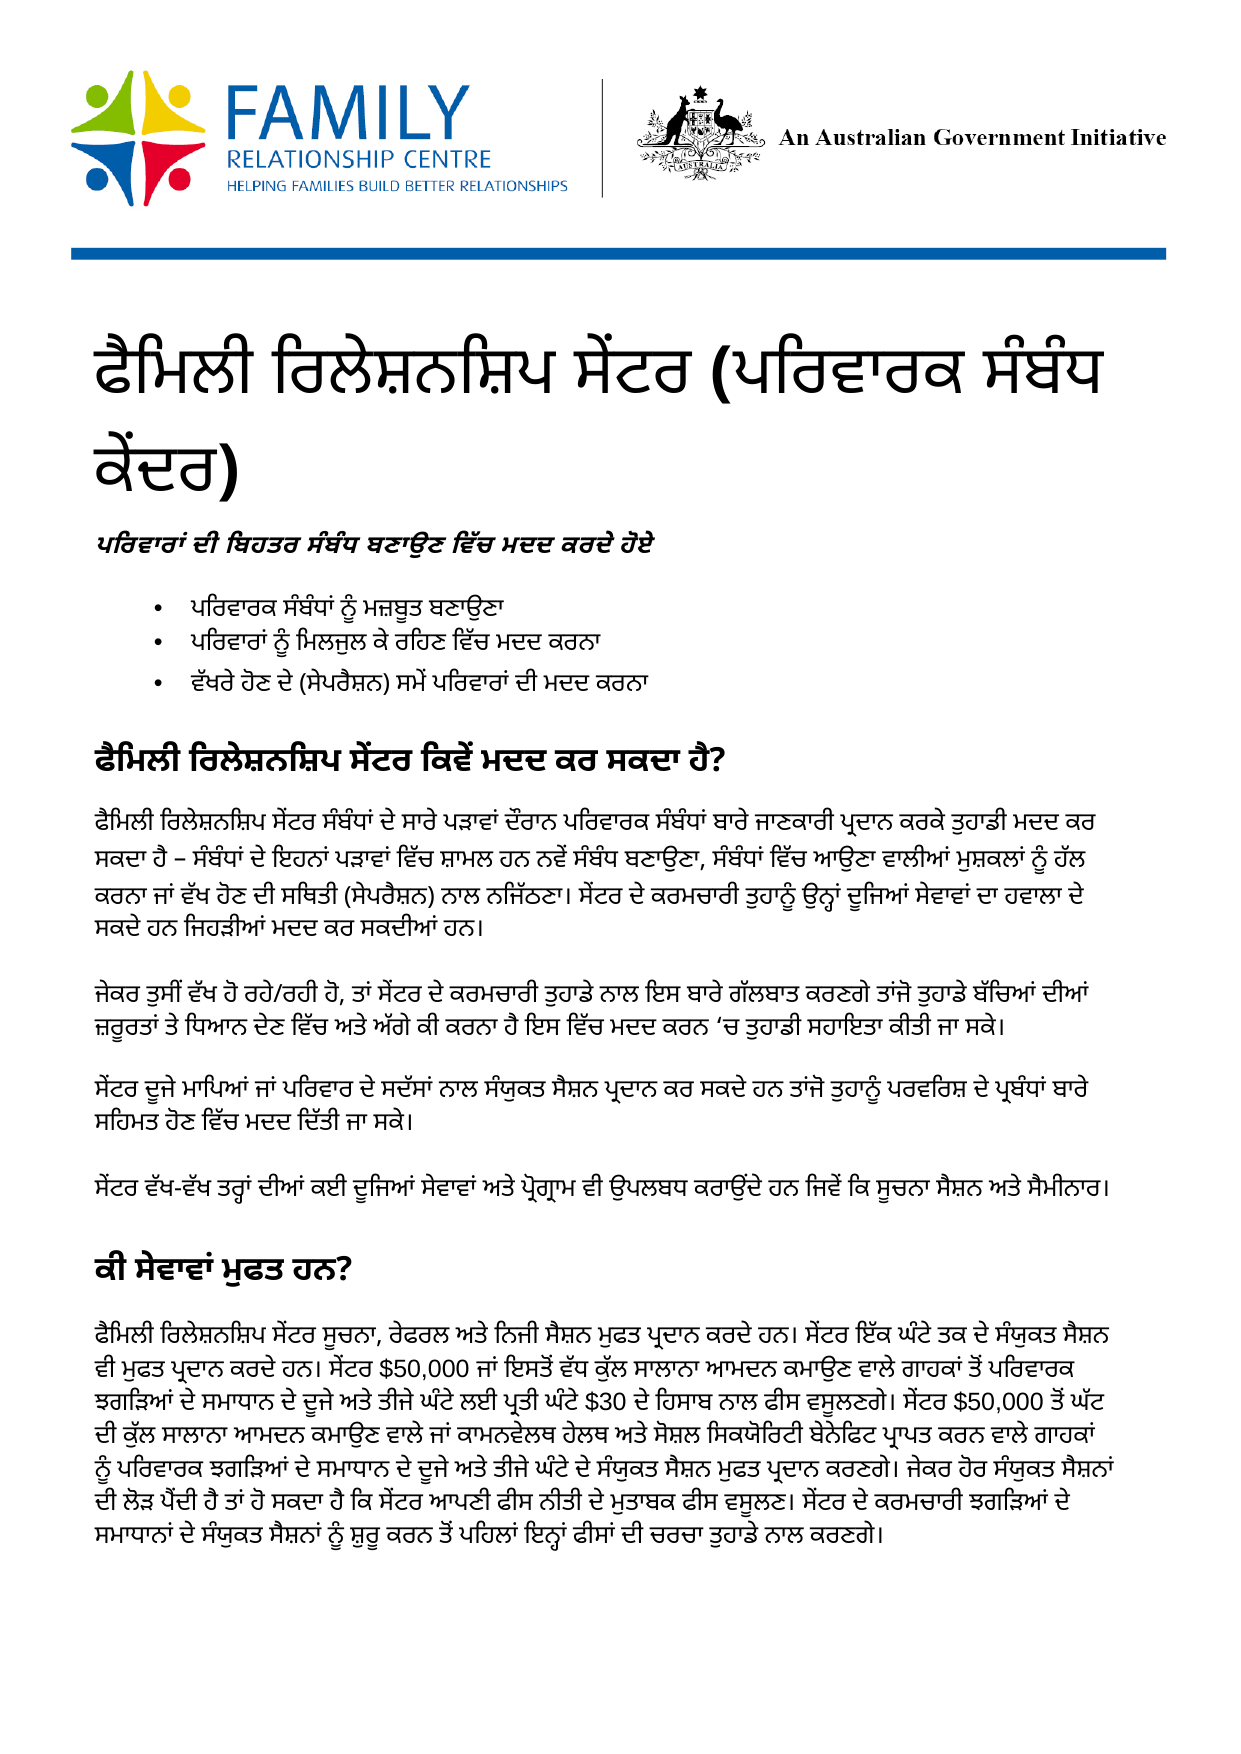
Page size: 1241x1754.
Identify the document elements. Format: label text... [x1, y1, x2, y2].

text ਸੇਂਟਰ ਦੂਜੇ ਮਾਪਿਆਂ ਜਾਂ ਪਰਿਵਾਰ ਦੇ ਸਦੱਸਾਂ ਨਾਲ ਸੰਯੁਕਤ ਸੈਸ਼ਨ ਪ੍ਰਦਾਨ ਕਰ ਸਕਦੇ ਹਨ ਤਾਂਜੋ ਤੁਹਾਨੂੰ ਪਰਵਰਿਸ਼ ਦੇ ਪ੍ਰਬੰਧਾਂ ਬਾਰੇ ਸਹਿਮਤ ਹੋਣ ਵਿੱਚ ਮਦਦ ਦਿੱਤੀ ਜਾ ਸਕੇ। [94, 1075, 1116, 1140]
text ਸੇਂਟਰ ਵੱਖ-ਵੱਖ ਤਰ੍ਹਾਂ ਦੀਆਂ ਕਈ ਦੂਜਿਆਂ ਸੇਵਾਵਾਂ ਅਤੇ ਪ੍ਰੋਗ੍ਰਾਮ ਵੀ ਉਪਲਬਧ ਕਰਾਉਂਦੇ ਹਨ ਜਿਵੇਂ ਕਿ ਸੂਚਨਾ ਸੈਸ਼ਨ ਅਤੇ ਸੈਮੀਨਾਰ। [94, 1169, 1116, 1206]
text ਫੈਮਿਲੀ ਰਿਲੇਸ਼ਨਸ਼ਿਪ ਸੇਂਟਰ ਸੂਚਨਾ, ਰੇਫਰਲ ਅਤੇ ਨਿਜੀ ਸੈਸ਼ਨ ਮੁਫਤ ਪ੍ਰਦਾਨ ਕਰਦੇ ਹਨ। ਸੇਂਟਰ ਇੱਕ ਘੰਟੇ ਤਕ ਦੇ ਸੰਯੁਕਤ ਸੈਸ਼ਨ ਵੀ ਮੁਫਤ ਪ੍ਰਦਾਨ ਕਰਦੇ ਹਨ। ਸੇਂਟਰ $50,000 ਜਾਂ ਇਸਤੋਂ ਵੱਧ ਕੁੱਲ ਸਾਲਾਨਾ ਆਮਦਨ ਕਮਾਉਣ ਵਾਲੇ ਗਾਹਕਾਂ ਤੋਂ ਪਰਿਵਾਰਕ ਝਗੜਿਆਂ ਦੇ ਸਮਾਧਾਨ ਦੇ ਦੂਜੇ ਅਤੇ ਤੀਜੇ ਘੰਟੇ ਲਈ ਪ੍ਰਤੀ ਘੰਟੇ $30 ਦੇ ਹਿਸਾਬ ਨਾਲ ਫੀਸ ਵਸੂਲਣਗੇ। ਸੇਂਟਰ $50,000 ਤੋਂ ਘੱਟ ਦੀ ਕੁੱਲ ਸਾਲਾਨਾ ਆਮਦਨ ਕਮਾਉਣ ਵਾਲੇ ਜਾਂ ਕਾਮਨਵੇਲਥ ਹੇਲਥ ਅਤੇ ਸੋਸ਼ਲ ਸਿਕਯੋਰਿਟੀ ਬੇਨੇਫਿਟ ਪ੍ਰਾਪਤ ਕਰਨ ਵਾਲੇ ਗਾਹਕਾਂ ਨੂੰ ਪਰਿਵਾਰਕ ਝਗੜਿਆਂ ਦੇ ਸਮਾਧਾਨ ਦੇ ਦੂਜੇ ਅਤੇ ਤੀਜੇ ਘੰਟੇ ਦੇ ਸੰਯੁਕਤ ਸੈਸ਼ਨ ਮੁਫਤ ਪ੍ਰਦਾਨ ਕਰਣਗੇ। ਜੇਕਰ ਹੋਰ ਸੰਯੁਕਤ ਸੈਸ਼ਨਾਂ ਦੀ ਲੋੜ ਪੈਂਦੀ ਹੈ ਤਾਂ ਹੋ ਸਕਦਾ ਹੈ ਕਿ ਸੇਂਟਰ ਆਪਣੀ ਫੀਸ ਨੀਤੀ ਦੇ ਮੁਤਾਬਕ ਫੀਸ ਵਸੂਲਣ। ਸੇਂਟਰ ਦੇ ਕਰਮਚਾਰੀ ਝਗੜਿਆਂ ਦੇ ਸਮਾਧਾਨਾਂ ਦੇ ਸੰਯੁਕਤ ਸੈਸ਼ਨਾਂ ਨੂੰ ਸ਼ੁਰੂ ਕਰਨ ਤੋਂ ਪਹਿਲਾਂ ਇਨ੍ਹਾਂ ਫੀਸਾਂ ਦੀ ਚਰਚਾ ਤੁਹਾਡੇ ਨਾਲ ਕਰਣਗੇ। [94, 1317, 1116, 1553]
text ਵੱਖਰੇ ਹੋਣ ਦੇ (ਸੇਪਰੈਸ਼ਨ) ਸਮੇਂ ਪਰਿਵਾਰਾਂ ਦੀ ਮਦਦ ਕਰਨਾ [153, 668, 1116, 697]
subtitle ਕੀ ਸੇਵਾਵਾਂ ਮੁਫਤ ਹਨ? [94, 1250, 1116, 1287]
subtitle ਪਰਿਵਾਰਾਂ ਦੀ ਬਿਹਤਰ ਸੰਬੰਧ ਬਣਾਉਣ ਵਿੱਚ ਮਦਦ ਕਰਦੇ ਹੋਏ [94, 531, 1116, 564]
text ਪਰਿਵਾਰਕ ਸੰਬੰਧਾਂ ਨੂੰ ਮਜ਼ਬੂਤ ਬਣਾਉਣਾ [153, 593, 1116, 627]
title ਫੈਮਿਲੀ ਰਿਲੇਸ਼ਨਸ਼ਿਪ ਸੇਂਟਰ (ਪਰਿਵਾਰਕ ਸੰਬੰਧ ਕੇਂਦਰ) [94, 322, 1116, 519]
text ਫੈਮਿਲੀ ਰਿਲੇਸ਼ਨਸ਼ਿਪ ਸੇਂਟਰ ਸੰਬੰਧਾਂ ਦੇ ਸਾਰੇ ਪੜਾਵਾਂ ਦੌਰਾਨ ਪਰਿਵਾਰਕ ਸੰਬੰਧਾਂ ਬਾਰੇ ਜਾਣਕਾਰੀ ਪ੍ਰਦਾਨ ਕਰਕੇ ਤੁਹਾਡੀ ਮਦਦ ਕਰ ਸਕਦਾ ਹੈ – ਸੰਬੰਧਾਂ ਦੇ ਇਹਨਾਂ ਪੜਾਵਾਂ ਵਿੱਚ ਸ਼ਾਮਲ ਹਨ ਨਵੇਂ ਸੰਬੰਧ ਬਣਾਉਣਾ, ਸੰਬੰਧਾਂ ਵਿੱਚ ਆਉਣਾ ਵਾਲੀਆਂ ਮੁਸ਼ਕਲਾਂ ਨੂੰ ਹੱਲ ਕਰਨਾ ਜਾਂ ਵੱਖ ਹੋਣ ਦੀ ਸਥਿਤੀ (ਸੇਪਰੈਸ਼ਨ) ਨਾਲ ਨਜਿੱਠਣਾ। ਸੇਂਟਰ ਦੇ ਕਰਮਚਾਰੀ ਤੁਹਾਨੂੰ ਉਨ੍ਹਾਂ ਦੂਜਿਆਂ ਸੇਵਾਵਾਂ ਦਾ ਹਵਾਲਾ ਦੇ ਸਕਦੇ ਹਨ ਜਿਹੜੀਆਂ ਮਦਦ ਕਰ ਸਕਦੀਆਂ ਹਨ। [94, 808, 1116, 947]
subtitle ਫੈਮਿਲੀ ਰਿਲੇਸ਼ਨਸ਼ਿਪ ਸੇਂਟਰ ਕਿਵੇਂ ਮਦਦ ਕਰ ਸਕਦਾ ਹੈ? [94, 741, 1116, 779]
text ਜੇਕਰ ਤੁਸੀਂ ਵੱਖ ਹੋ ਰਹੇ/ਰਹੀ ਹੋ, ਤਾਂ ਸੇਂਟਰ ਦੇ ਕਰਮਚਾਰੀ ਤੁਹਾਡੇ ਨਾਲ ਇਸ ਬਾਰੇ ਗੱਲਬਾਤ ਕਰਣਗੇ ਤਾਂਜੋ ਤੁਹਾਡੇ ਬੱਚਿਆਂ ਦੀਆਂ ਜ਼ਰੂਰਤਾਂ ਤੇ ਧਿਆਨ ਦੇਣ ਵਿੱਚ ਅਤੇ ਅੱਗੇ ਕੀ ਕਰਨਾ ਹੈ ਇਸ ਵਿੱਚ ਮਦਦ ਕਰਨ ‘ਚ ਤੁਹਾਡੀ ਸਹਾਇਤਾ ਕੀਤੀ ਜਾ ਸਕੇ। [94, 976, 1116, 1046]
text ਪਰਿਵਾਰਾਂ ਨੂੰ ਮਿਲਜੁਲ ਕੇ ਰਹਿਣ ਵਿੱਚ ਮਦਦ ਕਰਨਾ [153, 627, 1116, 656]
picture [0, 0, 1237, 260]
